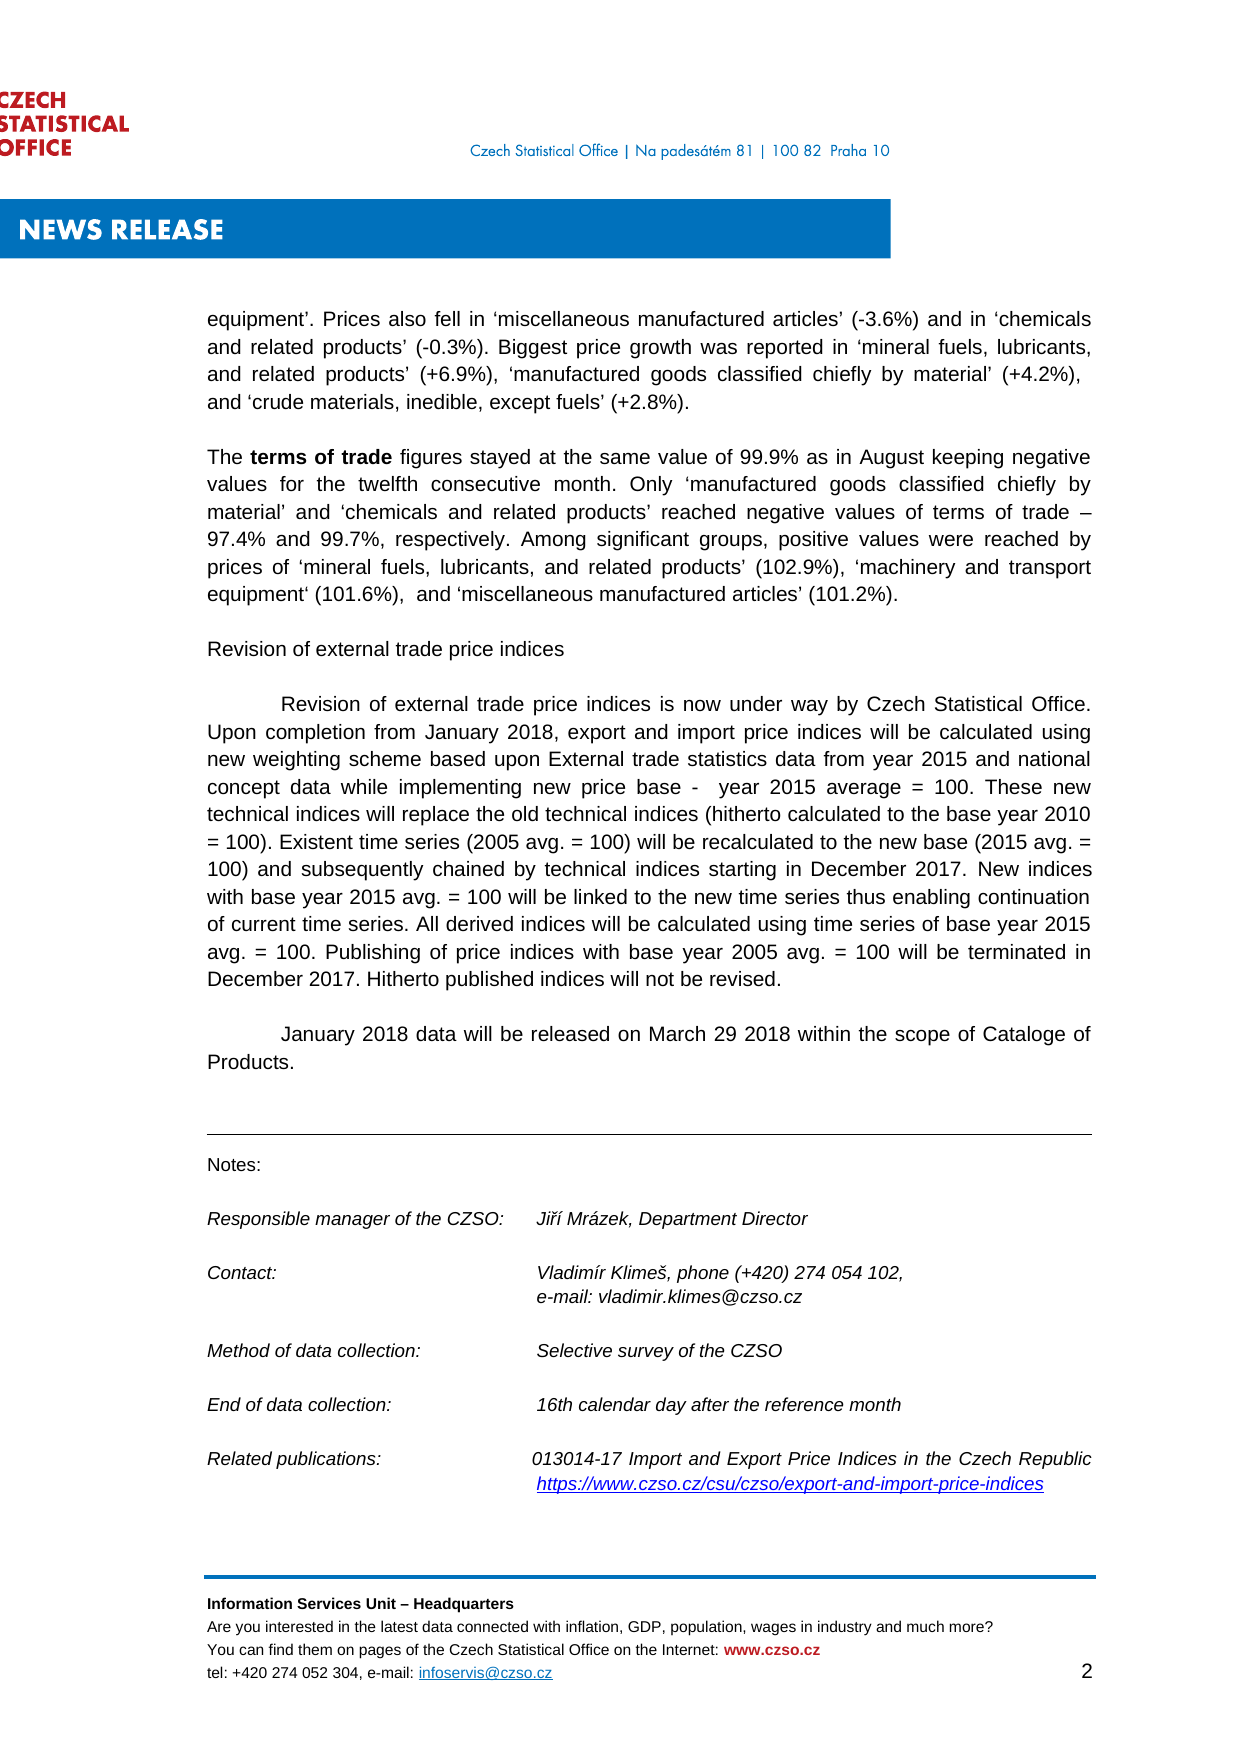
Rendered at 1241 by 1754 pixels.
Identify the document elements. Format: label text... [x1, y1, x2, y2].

text Revision of external trade price indices [207, 637, 1092, 661]
text Method of data collection: Selective survey of the CZSO [207, 1320, 1092, 1362]
text Responsible manager of the CZSO: Jiří Mrázek, Department Director [207, 1188, 1092, 1229]
text Contact: Vladimír Klimeš, phone (+420) 274 054 102, e-mail: vladimir.klimes@czso.cz [207, 1242, 1092, 1308]
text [207, 307, 1092, 413]
text Revision of external trade price indices is now under way by Czech Statistical Office. Upon completion from January 2018, export and import price indices will be calculated using new weighting scheme based upon External trade statistics data from year 2015 and national concept data while implementing new price base - year 2015 average = 100. These new technical indices will replace the old technical indices (hitherto calculated to the base year 2010 = 100). Existent time series (2005 avg. = 100) will be recalculated to the new base (2015 avg. = 100) and subsequently chained by technical indices starting in December 2017. New indices with base year 2015 avg. = 100 will be linked to the new time series thus enabling continuation of current time series. All derived indices will be calculated using time series of base year 2015 avg. = 100. Publishing of price indices with base year 2005 avg. = 100 will be terminated in December 2017. Hitherto published indices will not be revised. [207, 692, 1092, 991]
text End of data collection: 16th calendar day after the reference month [207, 1374, 1092, 1416]
text The terms of trade figures stayed at the same value of 99.9% as in August keeping negative values for the twelfth consecutive month. Only ‘manufactured goods classified chiefly by material’ and ‘chemicals and related products’ reached negative values of terms of trade – 97.4% and 99.7%, respectively. Among significant groups, positive values were reached by prices of ‘mineral fuels, lubricants, and related products’ (102.9%), ‘machinery and transport equipment‘ (101.6%), and ‘miscellaneous manufactured articles’ (101.2%). [207, 444, 1092, 606]
text January 2018 data will be released on March 29 2018 within the scope of Cataloge of Products. [207, 1022, 1092, 1073]
text Related publications: 013014-17 Import and Export Price Indices in the Czech Republic https://www.czso.cz/csu/czso/export-and-import-price-indices [207, 1428, 1092, 1494]
text Notes: [207, 1135, 1092, 1175]
